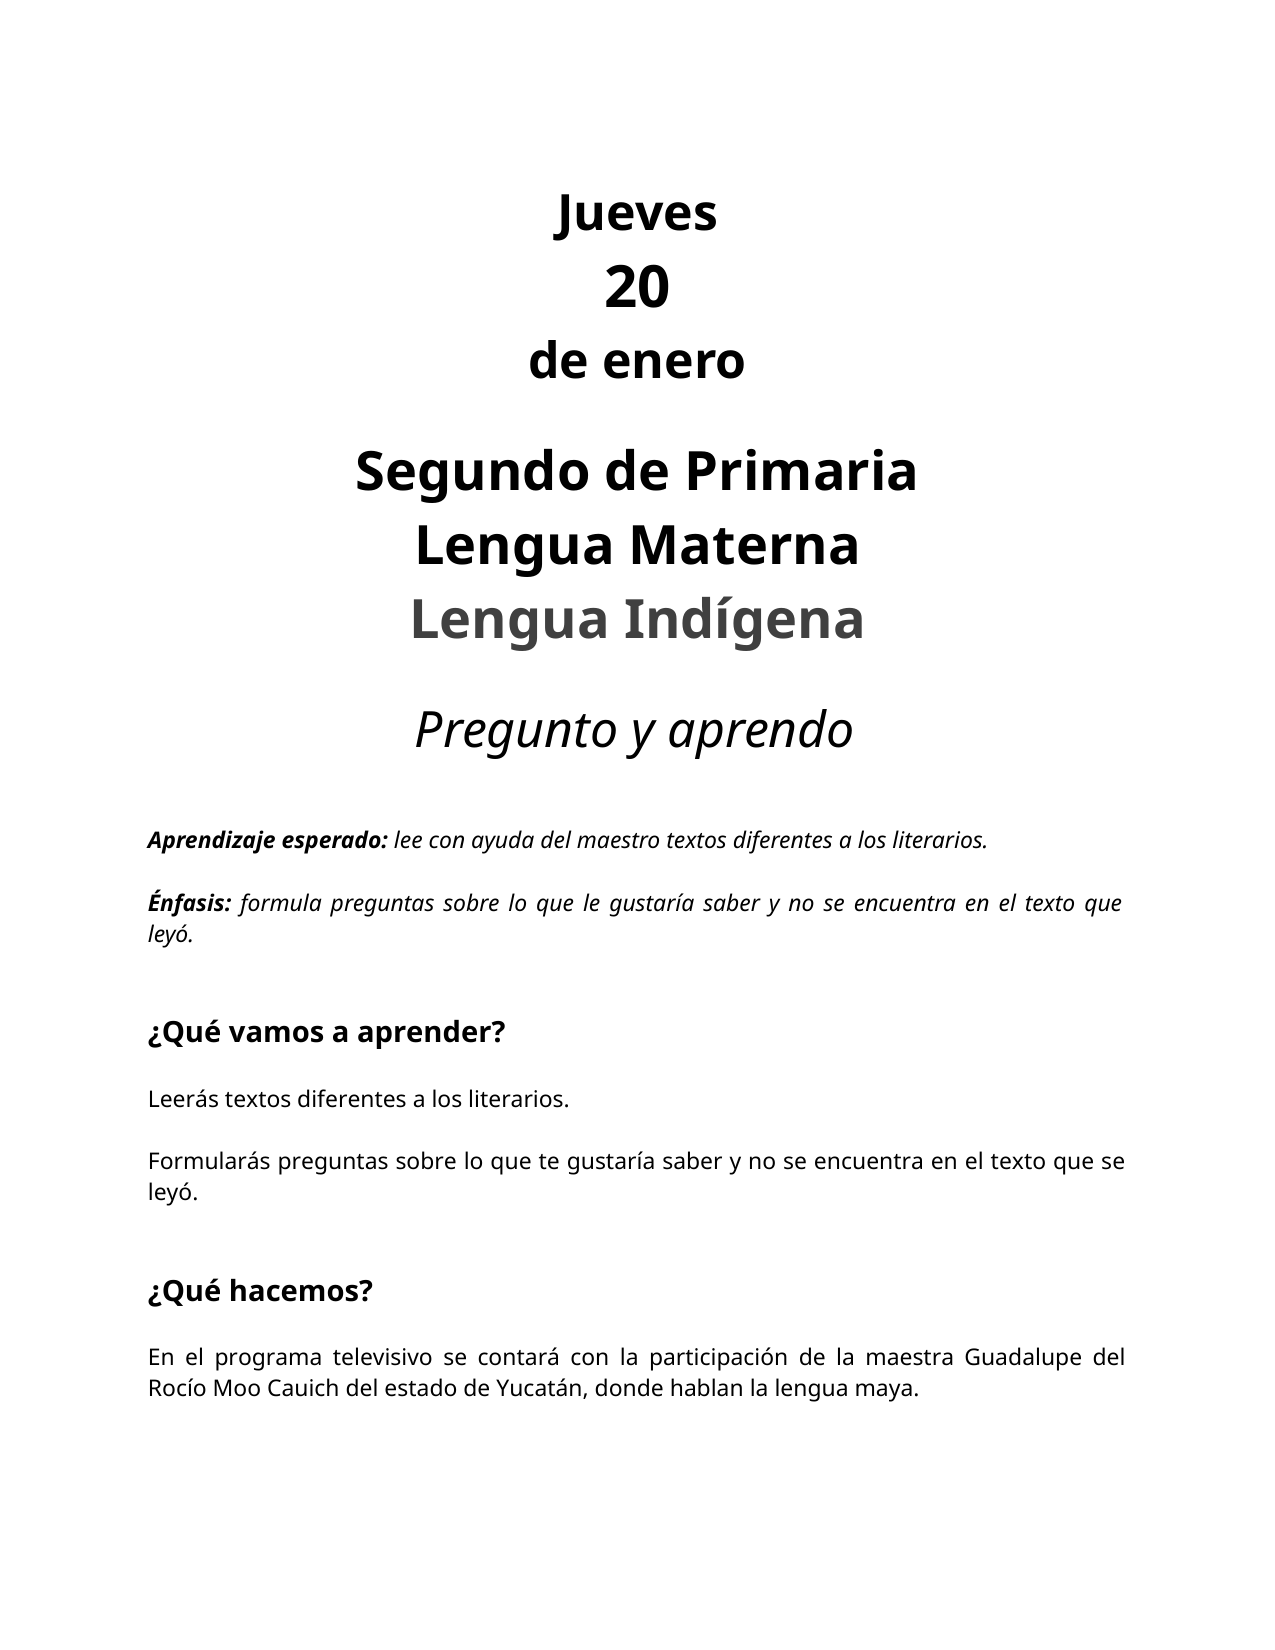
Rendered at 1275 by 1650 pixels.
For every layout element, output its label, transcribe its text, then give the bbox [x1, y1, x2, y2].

text Formularás preguntas sobre lo que te gustaría saber y no se encuentra en el texto que se leyó. [148, 1145, 1127, 1208]
text Lengua Indígena [148, 580, 1127, 654]
text ¿Qué vamos a aprender? [148, 1012, 1127, 1051]
text Segundo de Primaria [148, 433, 1127, 506]
text Jueves [148, 177, 1127, 245]
text ¿Qué hacemos? [148, 1270, 1127, 1310]
text Lengua Materna [148, 506, 1127, 580]
text En el programa televisivo se contará con la participación de la maestra Guadalupe del Rocío Moo Cauich del estado de Yucatán, donde hablan la lengua maya. [148, 1341, 1127, 1403]
text Pregunto y aprendo [148, 693, 1127, 762]
text Énfasis: formula preguntas sobre lo que le gustaría saber y no se encuentra en el texto que leyó. [148, 887, 1127, 949]
text de enero [148, 325, 1127, 393]
text Aprendizaje esperado: lee con ayuda del maestro textos diferentes a los literarios. [148, 824, 1127, 855]
text 20 [148, 245, 1127, 325]
text Leerás textos diferentes a los literarios. [148, 1083, 1127, 1114]
